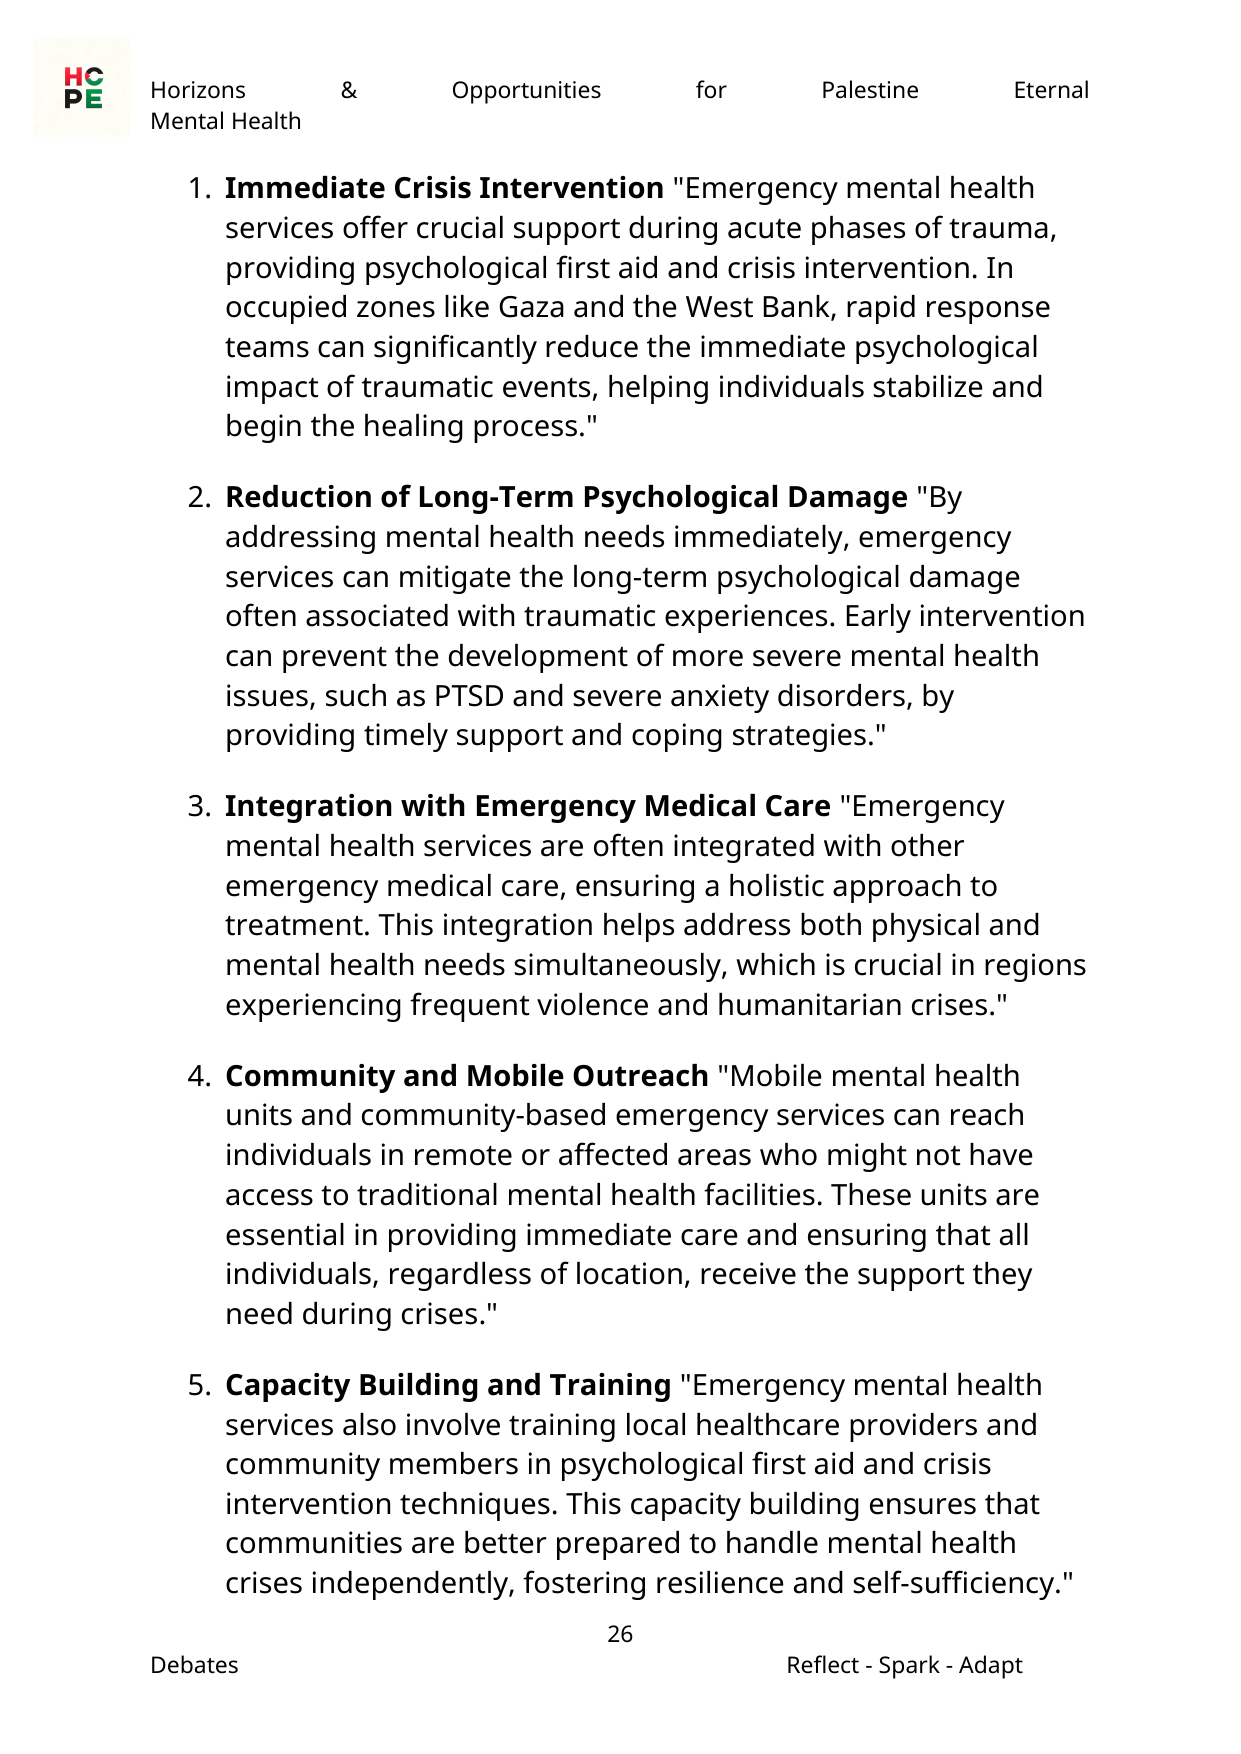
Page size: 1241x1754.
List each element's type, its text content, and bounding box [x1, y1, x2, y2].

picture [33, 38, 132, 137]
list Community and Mobile Outreach "Mobile mental health units and community-based emergency services can reach individuals in remote or affected areas who might not have access to traditional mental health facilities. These units are essential in providing immediate care and ensuring that all individuals, regardless of location, receive the support they need during crises." [187, 1055, 1090, 1364]
list Integration with Emergency Medical Care "Emergency mental health services are often integrated with other emergency medical care, ensuring a holistic approach to treatment. This integration helps address both physical and mental health needs simultaneously, which is crucial in regions experiencing frequent violence and humanitarian crises." [187, 786, 1090, 1055]
list Reduction of Long-Term Psychological Damage "By addressing mental health needs immediately, emergency services can mitigate the long-term psychological damage often associated with traumatic experiences. Early intervention can prevent the development of more severe mental health issues, such as PTSD and severe anxiety disorders, by providing timely support and coping strategies." [187, 477, 1090, 786]
list Capacity Building and Training "Emergency mental health services also involve training local healthcare providers and community members in psychological first aid and crisis intervention techniques. This capacity building ensures that communities are better prepared to handle mental health crises independently, fostering resilience and self-sufficiency." [187, 1364, 1090, 1602]
list Immediate Crisis Intervention "Emergency mental health services offer crucial support during acute phases of trauma, providing psychological first aid and crisis intervention. In occupied zones like Gaza and the West Bank, rapid response teams can significantly reduce the immediate psychological impact of traumatic events, helping individuals stabilize and begin the healing process." [187, 167, 1090, 477]
